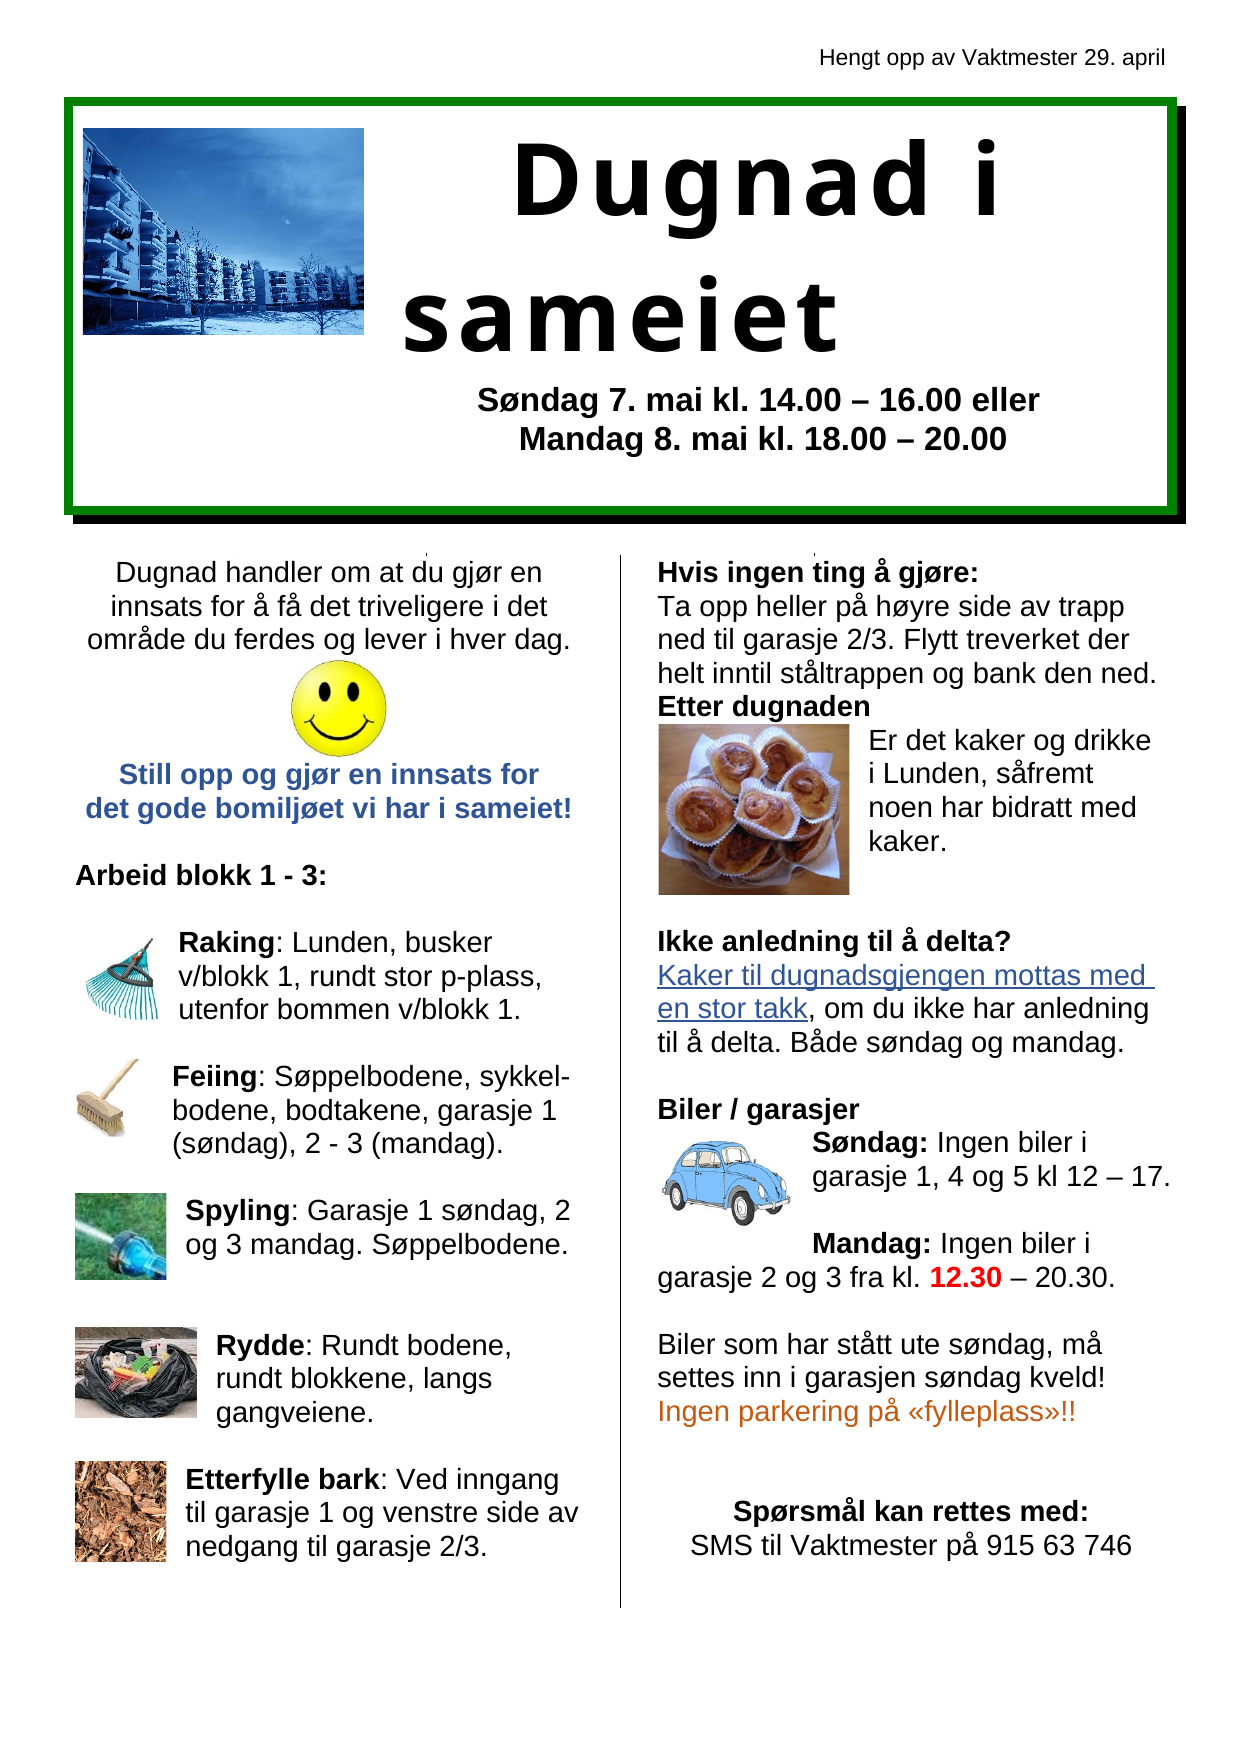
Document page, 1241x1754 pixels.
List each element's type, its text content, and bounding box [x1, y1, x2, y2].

text Ikke anledning til å delta? [657, 924, 1165, 958]
text Etterfylle bark: Ved inngang til garasje 1 og venstre side av nedgang til garasje 2/3. [167, 1462, 583, 1562]
picture [658, 1137, 794, 1230]
text Ta opp heller på høyre side av trapp ned til garasje 2/3. Flytt treverket der helt inntil ståltrappen og bank den ned. [657, 589, 1165, 689]
text Dugnad handler om at du gjør en innsats for å få det triveligere i det område du ferdes og lever i hver dag. [75, 555, 583, 656]
picture [289, 658, 388, 758]
picture [75, 1059, 154, 1137]
text Biler / garasjer Søndag: Ingen biler i garasje 1, 4 og 5 kl 12 – 17. [657, 1092, 1188, 1193]
picture [75, 1461, 167, 1562]
text Arbeid blokk 1 - 3: [75, 858, 583, 892]
text Spyling: Garasje 1 søndag, 2 og 3 mandag. Søppelbodene. [167, 1193, 583, 1261]
picture [75, 1193, 167, 1280]
text Spørsmål kan rettes med: [657, 1494, 1165, 1528]
text Søndag 7. mai kl. 14.00 – 16.00 eller [75, 381, 1165, 407]
text SMS til Vaktmester på 915 63 746 [657, 1528, 1165, 1562]
text Kaker til dugnadsgjengen mottas med en stor takk, om du ikke har anledning til å delta. Både søndag og mandag. [657, 958, 1165, 1058]
text Biler som har stått ute søndag, må settes inn i garasjen søndag kveld! [657, 1327, 1165, 1394]
text Etter dugnaden [657, 689, 1165, 723]
text Still opp og gjør en innsats for det gode bomiljøet vi har i sameiet! [75, 656, 583, 824]
text Dugnad i sameiet [73, 106, 1167, 381]
text Er det kaker og drikke i Lunden, såfremt noen har bidratt med kaker. [657, 723, 1165, 857]
text Mandag: Ingen biler i garasje 2 og 3 fra kl. 12.30 – 20.30. [657, 1226, 1165, 1293]
text Feiing: Søppelbodene, sykkel- bodene, bodtakene, garasje 1 (søndag), 2 - 3 (mandag). [75, 1059, 583, 1160]
text Hvis ingen ting å gjøre: [657, 555, 1165, 589]
picture [84, 927, 160, 1028]
text Rydde: Rundt bodene, rundt blokkene, langs gangveiene. [75, 1328, 583, 1428]
picture [82, 128, 364, 335]
picture [75, 1327, 197, 1418]
picture [658, 724, 850, 895]
text Ingen parkering på «fylleplass»!! [657, 1394, 1165, 1427]
text Mandag 8. mai kl. 18.00 – 20.00 [73, 407, 1167, 506]
text Raking: Lunden, busker v/blokk 1, rundt stor p-plass, utenfor bommen v/blokk 1. [75, 925, 583, 1026]
